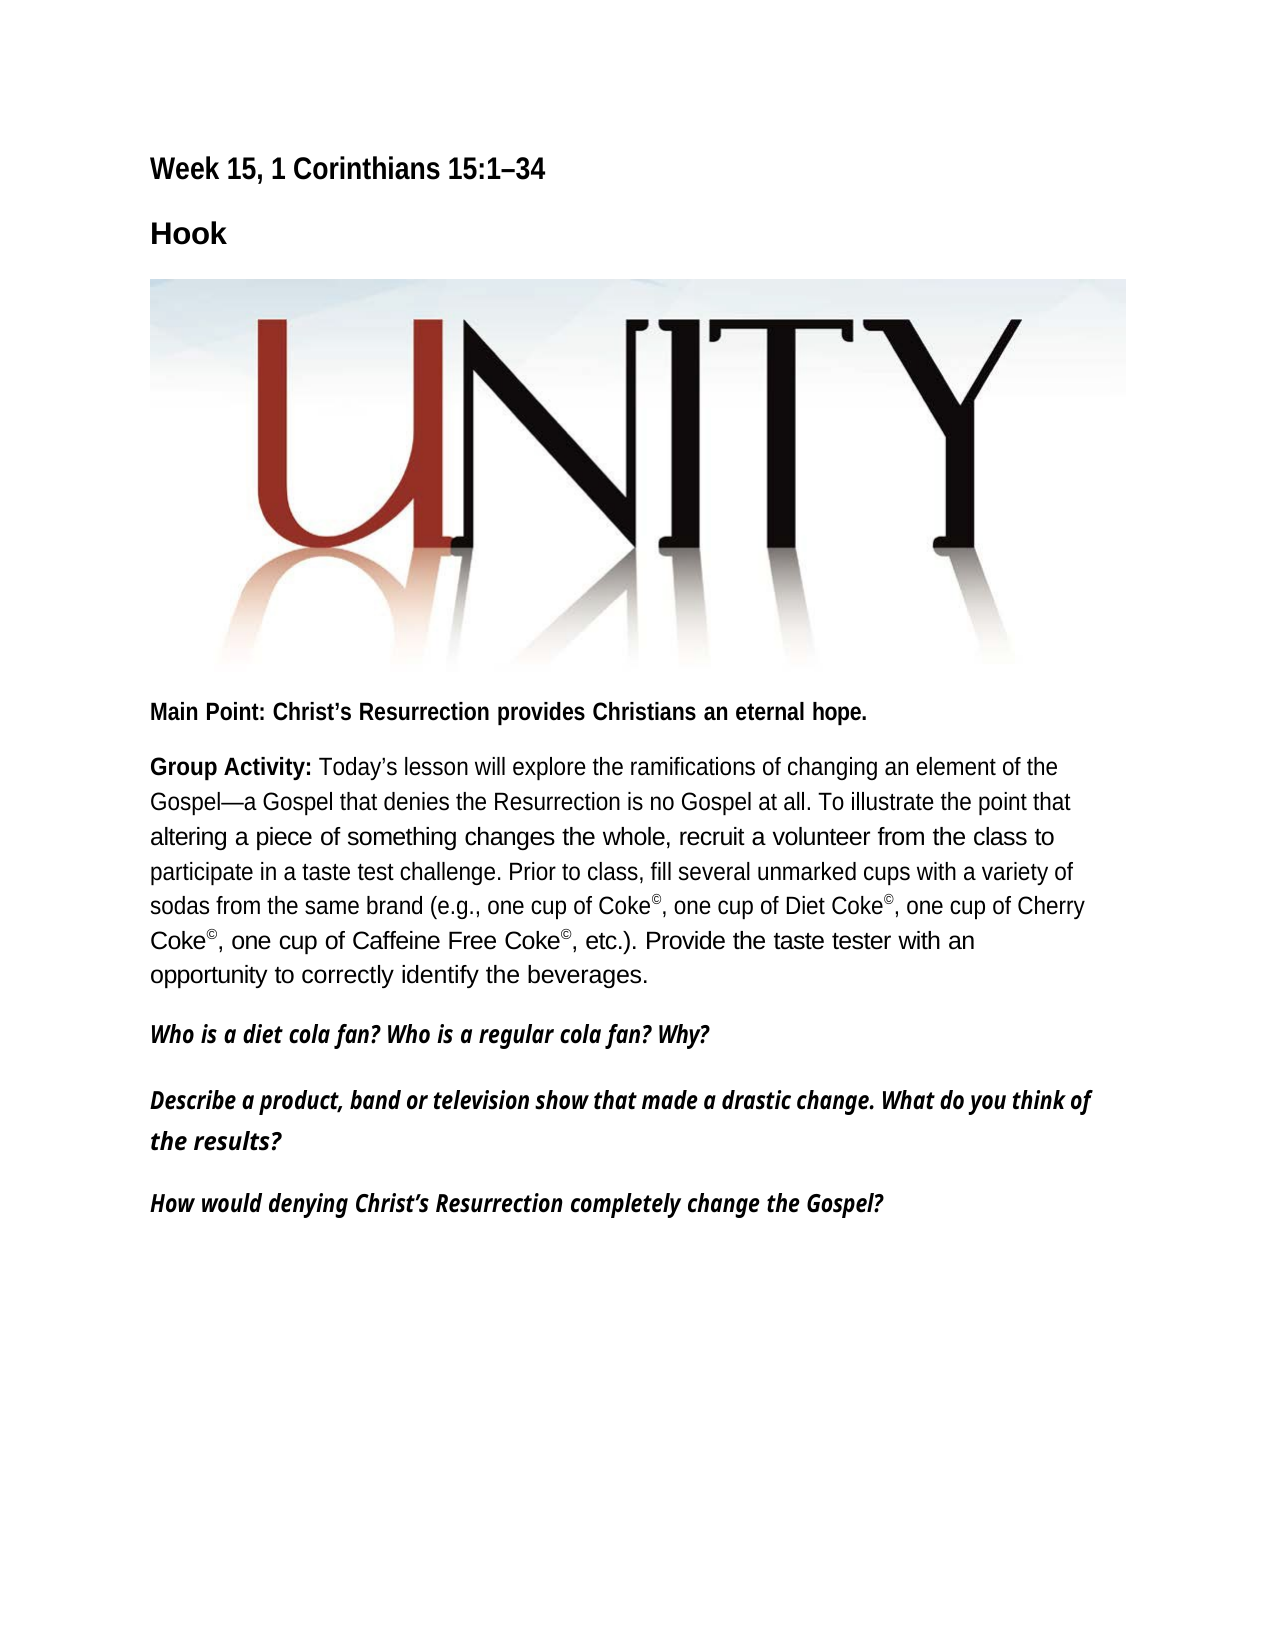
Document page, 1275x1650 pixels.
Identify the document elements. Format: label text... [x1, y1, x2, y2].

text Describe a product, band or television show that made a drastic change. What do you think of the results? [150, 1082, 1122, 1158]
subtitle Main Point: Christ’s Resurrection provides Christians an eternal hope. [150, 697, 1135, 725]
picture [150, 279, 1126, 672]
text Group Activity: Today’s lesson will explore the ramifications of changing an element of the Gospel—a Gospel that denies the Resurrection is no Gospel at all. To illustrate the point that altering a piece of something changes the whole, recruit a volunteer from the class to participate in a taste test challenge. Prior to class, fill several unmarked cups with a variety of sodas from the same brand (e.g., one cup of Coke©, one cup of Diet Coke©, one cup of Cherry Coke©, one cup of Caffeine Free Coke©, etc.). Provide the taste tester with an opportunity to correctly identify the beverages. [150, 752, 1098, 989]
text How would denying Christ’s Resurrection completely change the Gospel? [150, 1186, 1135, 1220]
subtitle Week 15, 1 Corinthians 15:1–34 Hook [150, 150, 616, 251]
text Who is a diet cola fan? Who is a regular cola fan? Why? [150, 1016, 1135, 1050]
